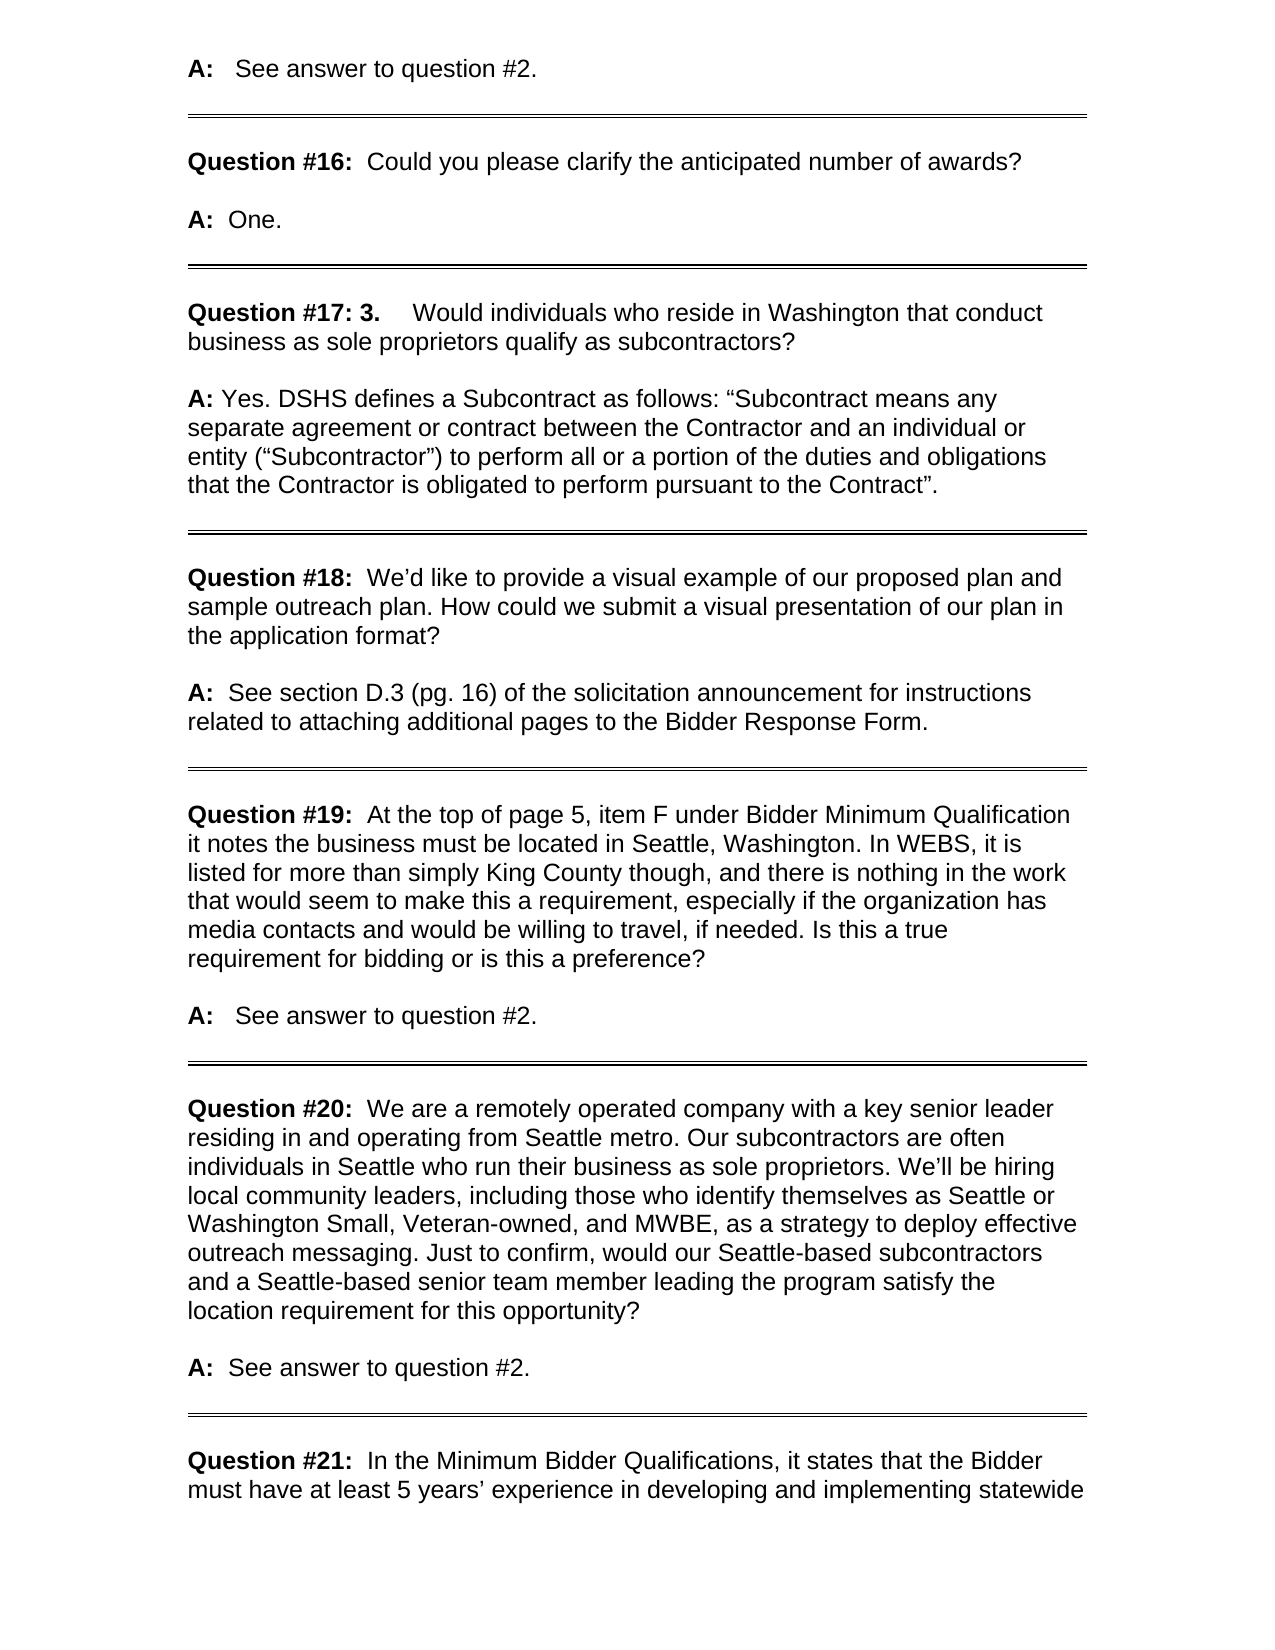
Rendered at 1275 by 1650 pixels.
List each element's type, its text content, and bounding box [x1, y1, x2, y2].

text Question #20: We are a remotely operated company with a key senior leader residing in and operating from Seattle metro. Our subcontractors are often individuals in Seattle who run their business as sole proprietors. We’ll be hiring local community leaders, including those who identify themselves as Seattle or Washington Small, Veteran-owned, and MWBE, as a strategy to deploy effective outreach messaging. Just to confirm, would our Seattle-based subcontractors and a Seattle-based senior team member leading the program satisfy the location requirement for this opportunity? [187, 1094, 1087, 1324]
text Question #17: 3. Would individuals who reside in Washington that conduct business as sole proprietors qualify as subcontractors? [187, 298, 1087, 355]
text A: See section D.3 (pg. 16) of the solicitation announcement for instructions related to attaching additional pages to the Bidder Response Form. [187, 678, 1087, 736]
text A: See answer to question #2. [187, 54, 1087, 83]
text A: Yes. DSHS defines a Subcontract as follows: “Subcontract means any separate agreement or contract between the Contractor and an individual or entity (“Subcontractor”) to perform all or a portion of the duties and obligations that the Contractor is obligated to perform pursuant to the Contract”. [187, 384, 1087, 499]
text Question #16: Could you please clarify the anticipated number of awards? [187, 147, 1087, 176]
text A: See answer to question #2. [187, 1001, 1087, 1030]
text Question #19: At the top of page 5, item F under Bidder Minimum Qualification it notes the business must be located in Seattle, Washington. In WEBS, it is listed for more than simply King County though, and there is nothing in the work that would seem to make this a requirement, especially if the organization has media contacts and would be willing to travel, if needed. Is this a true requirement for bidding or is this a preference? [187, 800, 1087, 973]
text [187, 1446, 1087, 1504]
text A: See answer to question #2. [187, 1353, 1087, 1382]
text A: One. [187, 205, 1087, 233]
text Question #18: We’d like to provide a visual example of our proposed plan and sample outreach plan. How could we submit a visual presentation of our plan in the application format? [187, 563, 1087, 649]
